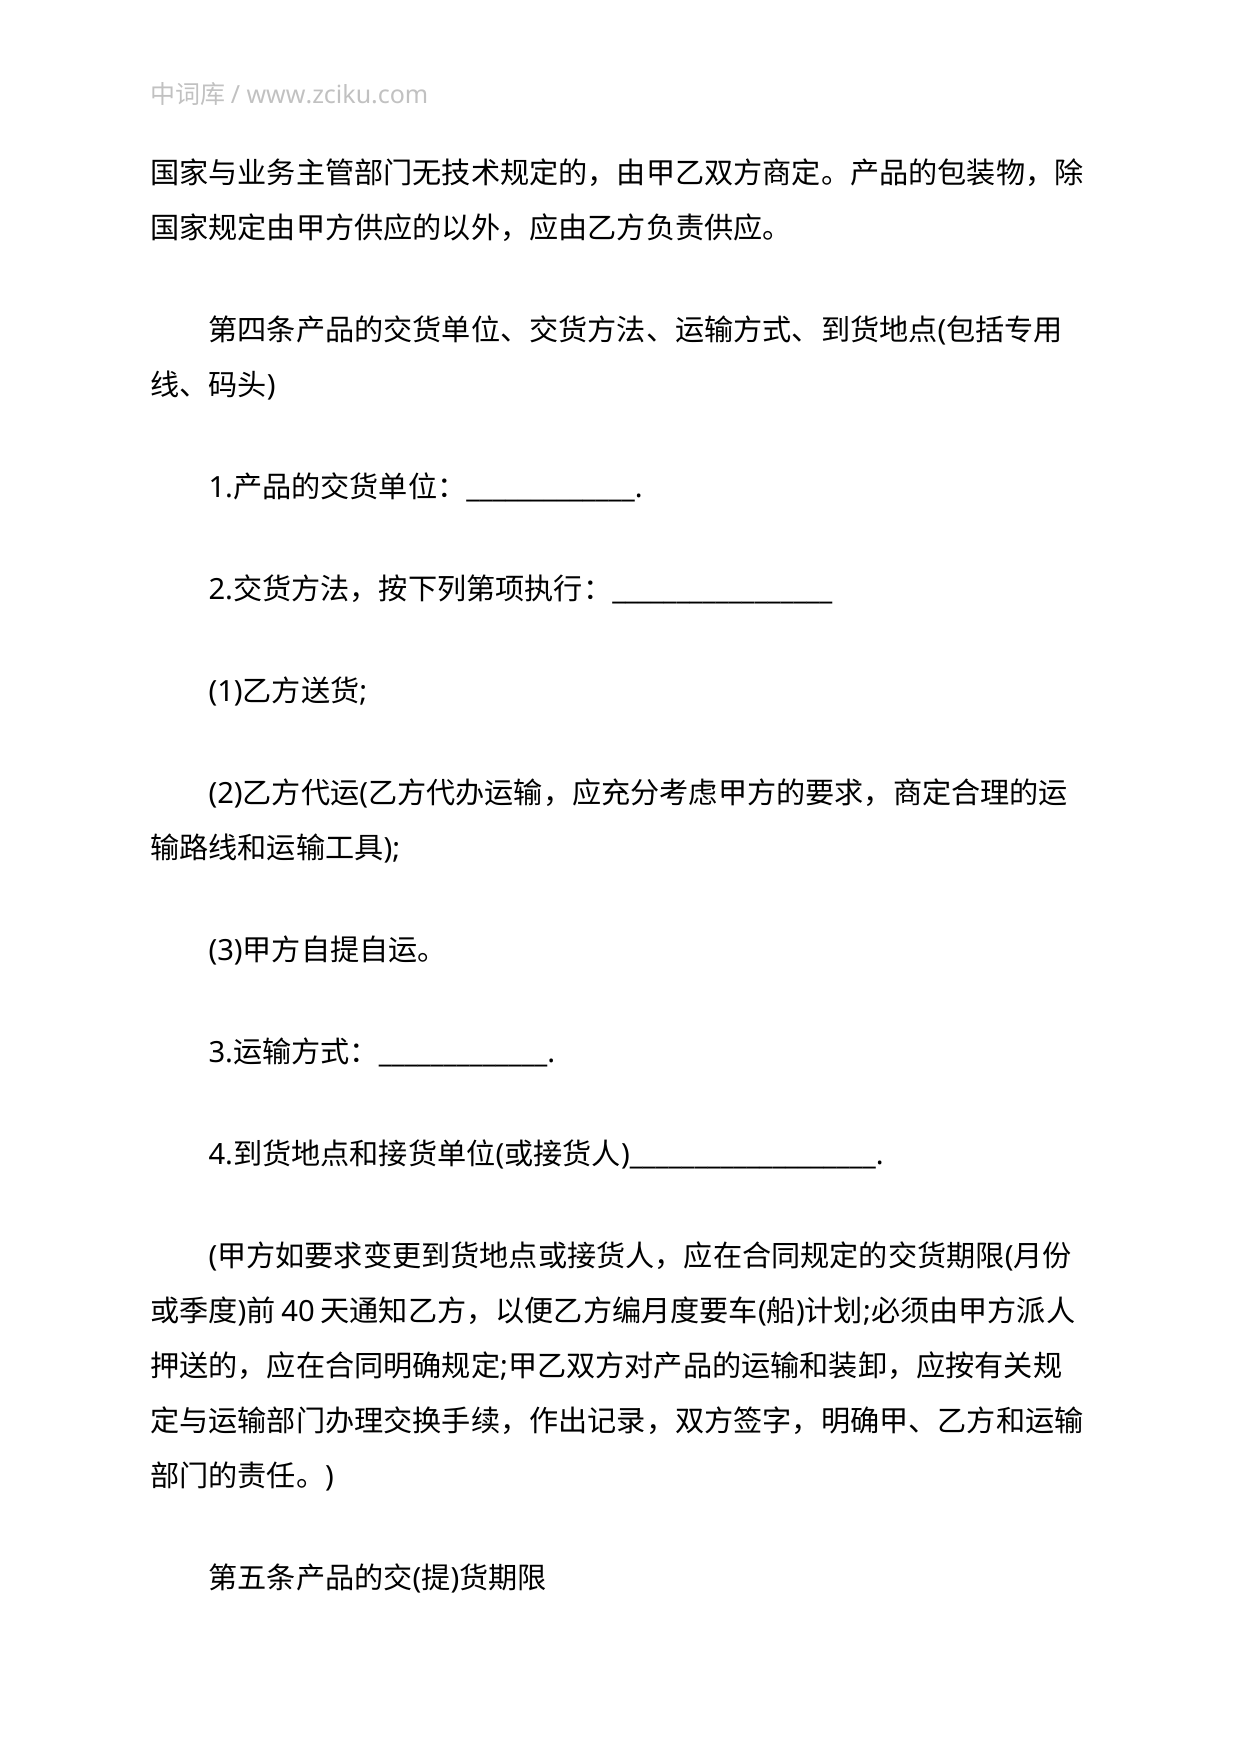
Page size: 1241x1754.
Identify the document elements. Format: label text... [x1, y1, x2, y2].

text (3)甲方自提自运。 [150, 927, 1090, 969]
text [150, 150, 1090, 247]
text 3.运输方式：_____________. [150, 1028, 1090, 1071]
text (2)乙方代运(乙方代办运输，应充分考虑甲方的要求，商定合理的运输路线和运输工具); [150, 769, 1090, 867]
text 第五条产品的交(提)货期限 [150, 1554, 1090, 1597]
text 1.产品的交货单位：_____________. [150, 464, 1090, 506]
text 4.到货地点和接货单位(或接货人)___________________. [150, 1131, 1090, 1173]
text (1)乙方送货; [150, 668, 1090, 710]
text 第四条产品的交货单位、交货方法、运输方式、到货地点(包括专用线、码头) [150, 307, 1090, 404]
text (甲方如要求变更到货地点或接货人，应在合同规定的交货期限(月份或季度)前40天通知乙方，以便乙方编月度要车(船)计划;必须由甲方派人押送的，应在合同明确规定;甲乙双方对产品的运输和装卸，应按有关规定与运输部门办理交换手续，作出记录，双方签字，明确甲、乙方和运输部门的责任。) [150, 1232, 1090, 1495]
text 2.交货方法，按下列第项执行：_________________ [150, 566, 1090, 608]
